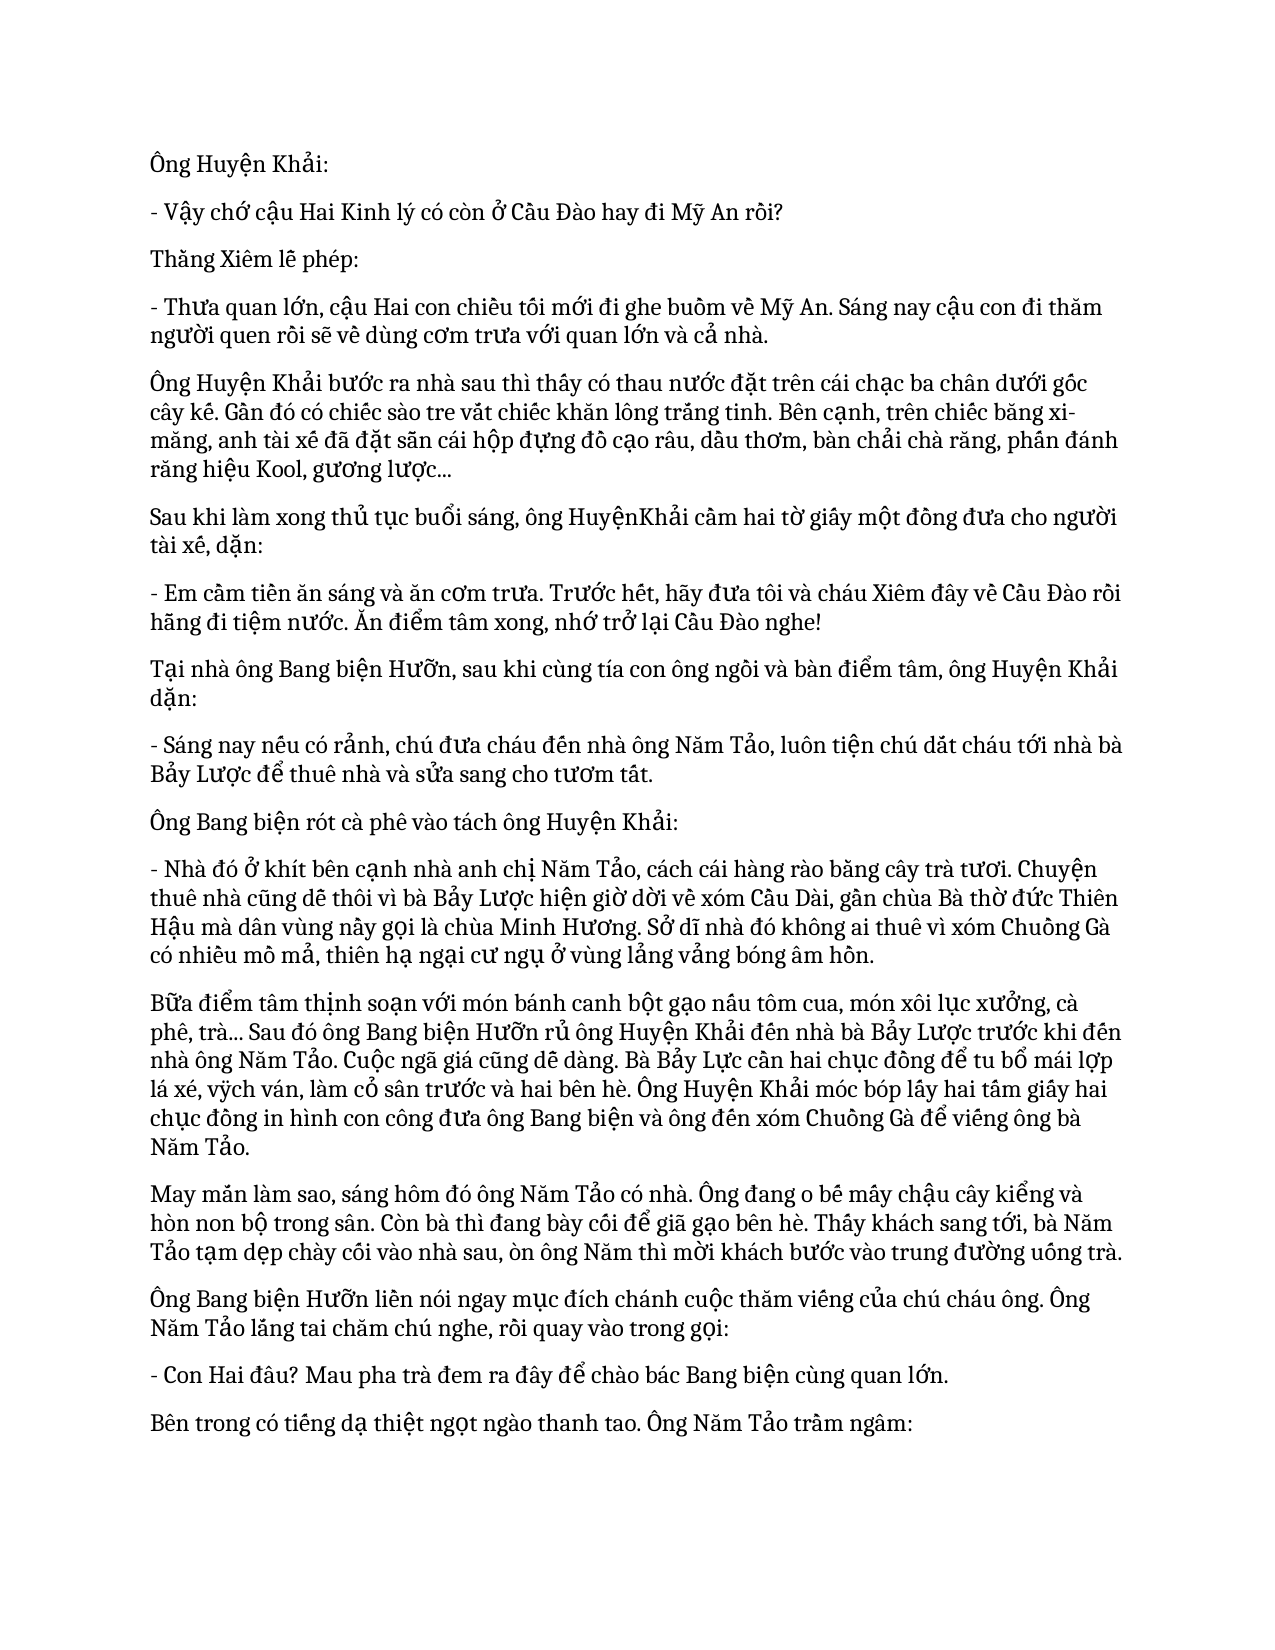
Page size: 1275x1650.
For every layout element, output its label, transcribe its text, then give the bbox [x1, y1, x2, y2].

text Sau khi làm xong thủ tục buổi sáng, ông HuyệnKhải cầm hai tờ giấy một đồng đưa cho người tài xế, dặn: [150, 502, 1125, 560]
text May mắn làm sao, sáng hôm đó ông Năm Tảo có nhà. Ông đang o bế mấy chậu cây kiểng và hòn non bộ trong sân. Còn bà thì đang bày cối để giã gạo bên hè. Thấy khách sang tới, bà Năm Tảo tạm dẹp chày cối vào nhà sau, òn ông Năm thì mời khách bước vào trung đường uống trà. [150, 1180, 1125, 1266]
text - Thưa quan lớn, cậu Hai con chiều tối mới đi ghe buồm về Mỹ An. Sáng nay cậu con đi thăm người quen rồi sẽ về dùng cơm trưa với quan lớn và cả nhà. [150, 292, 1125, 350]
text Bữa điểm tâm thịnh soạn với món bánh canh bột gạo nấu tôm cua, món xôi lục xưởng, cà phê, trà... Sau đó ông Bang biện Hưỡn rủ ông Huyện Khải đến nhà bà Bảy Lược trước khi đến nhà ông Năm Tảo. Cuộc ngã giá cũng dễ dàng. Bà Bảy Lực cần hai chục đồng để tu bổ mái lợp lá xé, vÿch ván, làm cỏ sân trước và hai bên hè. Ông Huyện Khải móc bóp lấy hai tấm giấy hai chục đồng in hình con công đưa ông Bang biện và ông đến xóm Chuồng Gà để viếng ông bà Năm Tảo. [150, 989, 1125, 1161]
text - Con Hai đâu? Mau pha trà đem ra đây để chào bác Bang biện cùng quan lớn. [150, 1361, 1125, 1390]
text Ông Huyện Khải: [150, 150, 1125, 179]
text Ông Huyện Khải bước ra nhà sau thì thấy có thau nước đặt trên cái chạc ba chân dưới gốc cây kế. Gần đó có chiếc sào tre vắt chiếc khăn lông trắng tinh. Bên cạnh, trên chiếc băng xi- măng, anh tài xế đã đặt sẵn cái hộp đựng đồ cạo râu, dầu thơm, bàn chải chà răng, phấn đánh răng hiệu Kool, gương lược... [150, 369, 1125, 484]
text Thằng Xiêm lễ phép: [150, 245, 1125, 274]
text - Sáng nay nếu có rảnh, chú đưa cháu đến nhà ông Năm Tảo, luôn tiện chú dắt cháu tới nhà bà Bảy Lược để thuê nhà và sửa sang cho tươm tất. [150, 731, 1125, 789]
text Tại nhà ông Bang biện Hưỡn, sau khi cùng tía con ông ngồi và bàn điểm tâm, ông Huyện Khải dặn: [150, 655, 1125, 712]
text - Nhà đó ở khít bên cạnh nhà anh chị Năm Tảo, cách cái hàng rào bằng cây trà tươi. Chuyện thuê nhà cũng dễ thôi vì bà Bảy Lược hiện giờ dời về xóm Cầu Dài, gần chùa Bà thờ đức Thiên Hậu mà dân vùng nầy gọi là chùa Minh Hương. Sở dĩ nhà đó không ai thuê vì xóm Chuồng Gà có nhiều mồ mả, thiên hạ ngại cư ngụ ở vùng lảng vảng bóng âm hồn. [150, 855, 1125, 970]
text Bên trong có tiếng dạ thiệt ngọt ngào thanh tao. Ông Năm Tảo trầm ngâm: [150, 1409, 1125, 1437]
text Ông Bang biện Hưỡn liền nói ngay mục đích chánh cuộc thăm viếng của chú cháu ông. Ông Năm Tảo lắng tai chăm chú nghe, rồi quay vào trong gọi: [150, 1285, 1125, 1342]
text - Em cầm tiền ăn sáng và ăn cơm trưa. Trước hết, hãy đưa tôi và cháu Xiêm đây về Cầu Đào rồi hẵng đi tiệm nước. Ăn điểm tâm xong, nhớ trở lại Cầu Đào nghe! [150, 579, 1125, 636]
text Ông Bang biện rót cà phê vào tách ông Huyện Khải: [150, 807, 1125, 836]
text - Vậy chớ cậu Hai Kinh lý có còn ở Cầu Đào hay đi Mỹ An rồi? [150, 197, 1125, 226]
